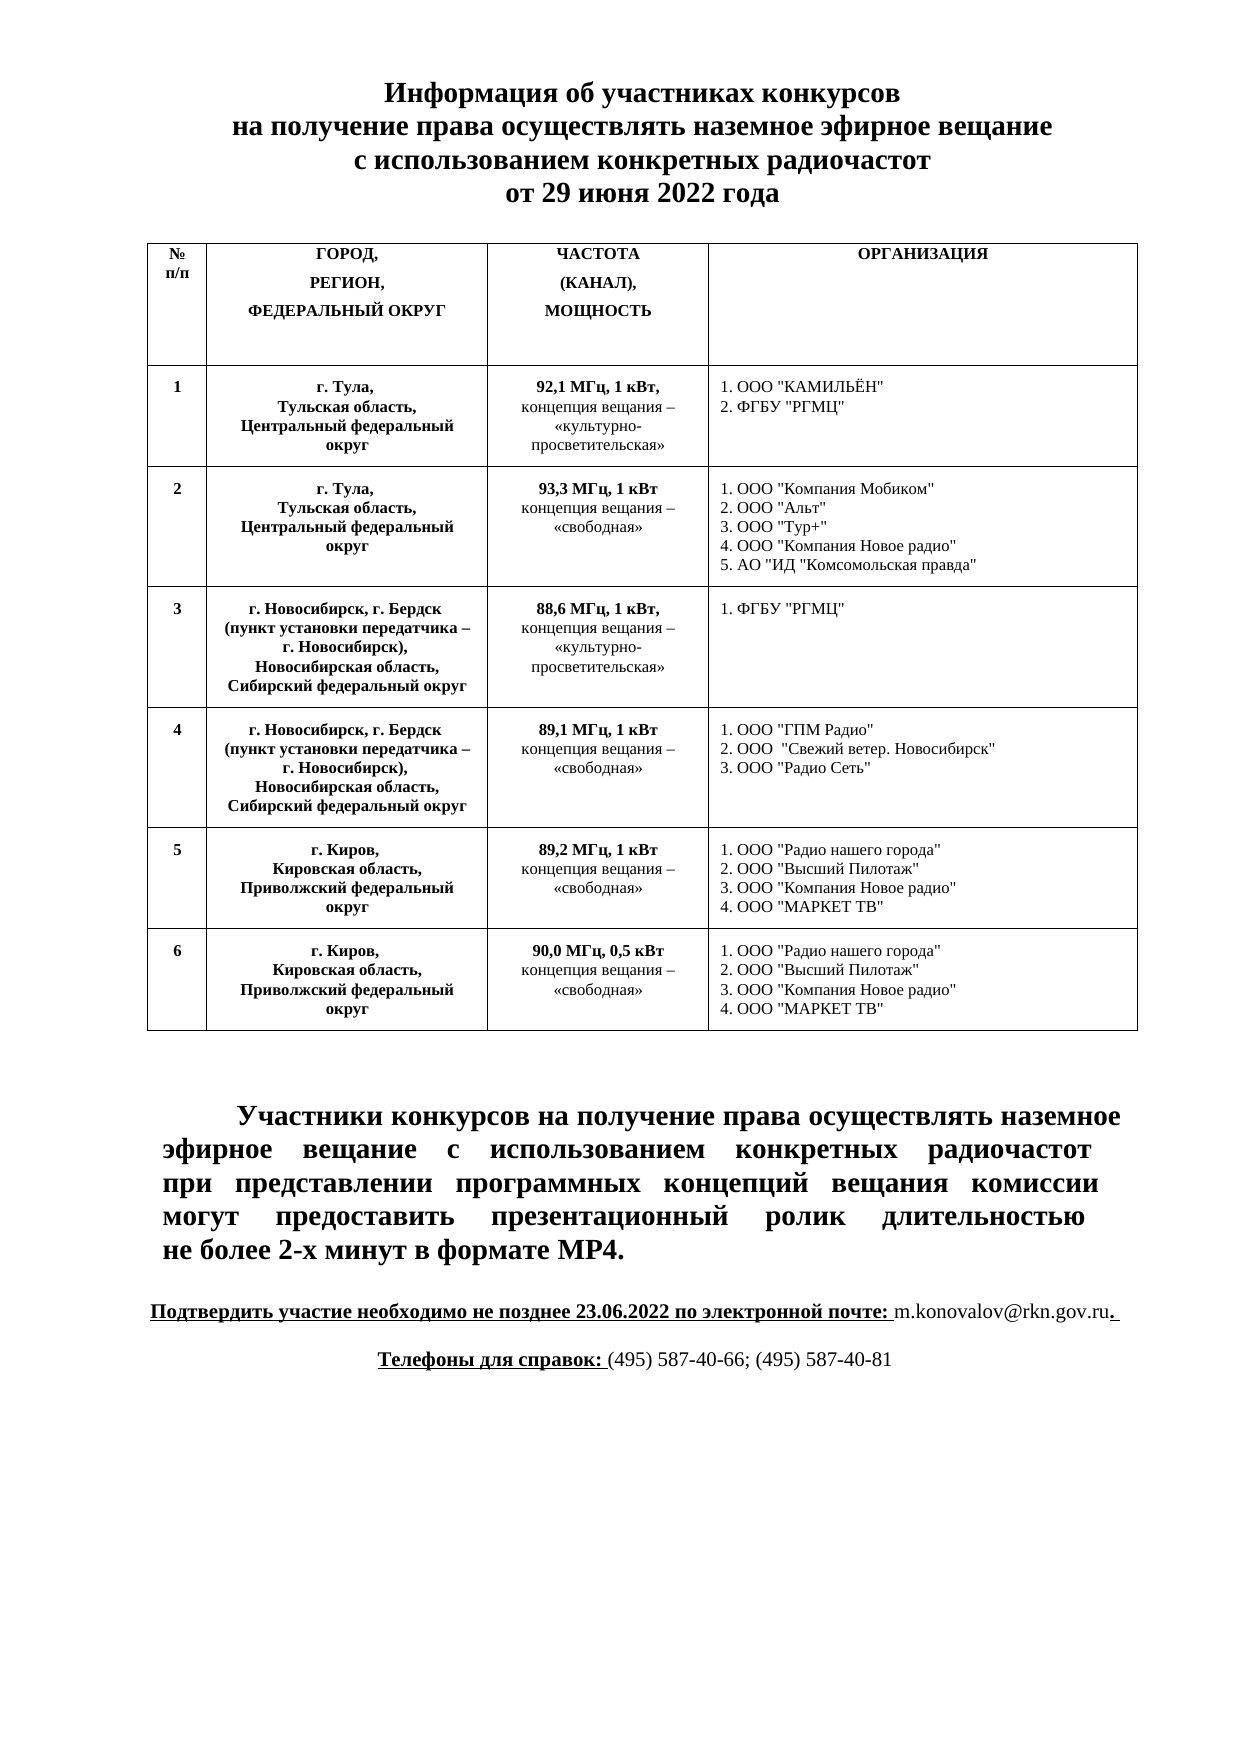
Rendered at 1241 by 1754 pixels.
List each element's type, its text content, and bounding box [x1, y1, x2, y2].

table_cell 1. ФГБУ "РГМЦ" [709, 587, 1137, 707]
text от 29 июня 2022 года [162, 176, 1122, 209]
text Участники конкурсов на получение права осуществлять наземное эфирное вещание с использованием конкретных радиочастот при представлении программных концепций вещания комиссии могут предоставить презентационный ролик длительностью не более 2-х минут в формате MP4. [162, 1098, 1122, 1265]
table_cell 1. ООО "Радио нашего города" 2. ООО "Высший Пилотаж" 3. ООО "Компания Новое радио" 4. ООО "МАРКЕТ ТВ" [709, 828, 1137, 928]
table_cell 1 [148, 366, 206, 466]
table_header № п/п [148, 244, 206, 364]
table_cell 4 [148, 708, 206, 827]
table_cell 5 [148, 828, 206, 928]
table_cell г. Новосибирск, г. Бердск (пункт установки передатчика – г. Новосибирск), Новосибирская область, Сибирский федеральный округ [207, 587, 487, 707]
table_cell г. Новосибирск, г. Бердск (пункт установки передатчика – г. Новосибирск), Новосибирская область, Сибирский федеральный округ [207, 708, 487, 827]
table_cell 92,1 МГц, 1 кВт, концепция вещания – «культурно-просветительская» [488, 366, 708, 466]
table_header ГОРОД, РЕГИОН, ФЕДЕРАЛЬНЫЙ ОКРУГ [207, 244, 487, 364]
table_header ЧАСТОТА (КАНАЛ), МОЩНОСТЬ [488, 244, 708, 364]
table_cell 88,6 МГц, 1 кВт, концепция вещания – «культурно-просветительская» [488, 587, 708, 707]
table_cell 93,3 МГц, 1 кВт концепция вещания – «свободная» [488, 467, 708, 586]
table_cell 1. ООО "Радио нашего города" 2. ООО "Высший Пилотаж" 3. ООО "Компания Новое радио" 4. ООО "МАРКЕТ ТВ" [709, 929, 1137, 1029]
table_cell 89,2 МГц, 1 кВт концепция вещания – «свободная» [488, 828, 708, 928]
table_cell г. Тула, Тульская область, Центральный федеральный округ [207, 467, 487, 586]
table_cell 6 [148, 929, 206, 1029]
table_cell 1. ООО "КАМИЛЬЁН" 2. ФГБУ "РГМЦ" [709, 366, 1137, 466]
table_cell 89,1 МГц, 1 кВт концепция вещания – «свободная» [488, 708, 708, 827]
table_cell г. Киров, Кировская область, Приволжский федеральный округ [207, 929, 487, 1029]
text Подтвердить участие необходимо не позднее 23.06.2022 по электронной почте: . Телефоны для справок: [148, 1299, 1122, 1371]
table_cell г. Тула, Тульская область, Центральный федеральный округ [207, 366, 487, 466]
table_header ОРГАНИЗАЦИЯ [709, 244, 1137, 364]
table_cell 3 [148, 587, 206, 707]
text Информация об участниках конкурсов [162, 75, 1122, 108]
table_cell 90,0 МГц, 0,5 кВт концепция вещания – «свободная» [488, 929, 708, 1029]
table_cell г. Киров, Кировская область, Приволжский федеральный округ [207, 828, 487, 928]
table_cell 1. ООО "Компания Мобиком" 2. ООО "Альт" 3. ООО "Тур+" 4. ООО "Компания Новое радио" 5. АО "ИД "Комсомольская правда" [709, 467, 1137, 586]
text на получение права осуществлять наземное эфирное вещание с использованием конкретных радиочастот [162, 108, 1122, 176]
table_cell 2 [148, 467, 206, 586]
table_cell 1. ООО "ГПМ Радио" 2. ООО "Свежий ветер. Новосибирск" 3. ООО "Радио Сеть" [709, 708, 1137, 827]
